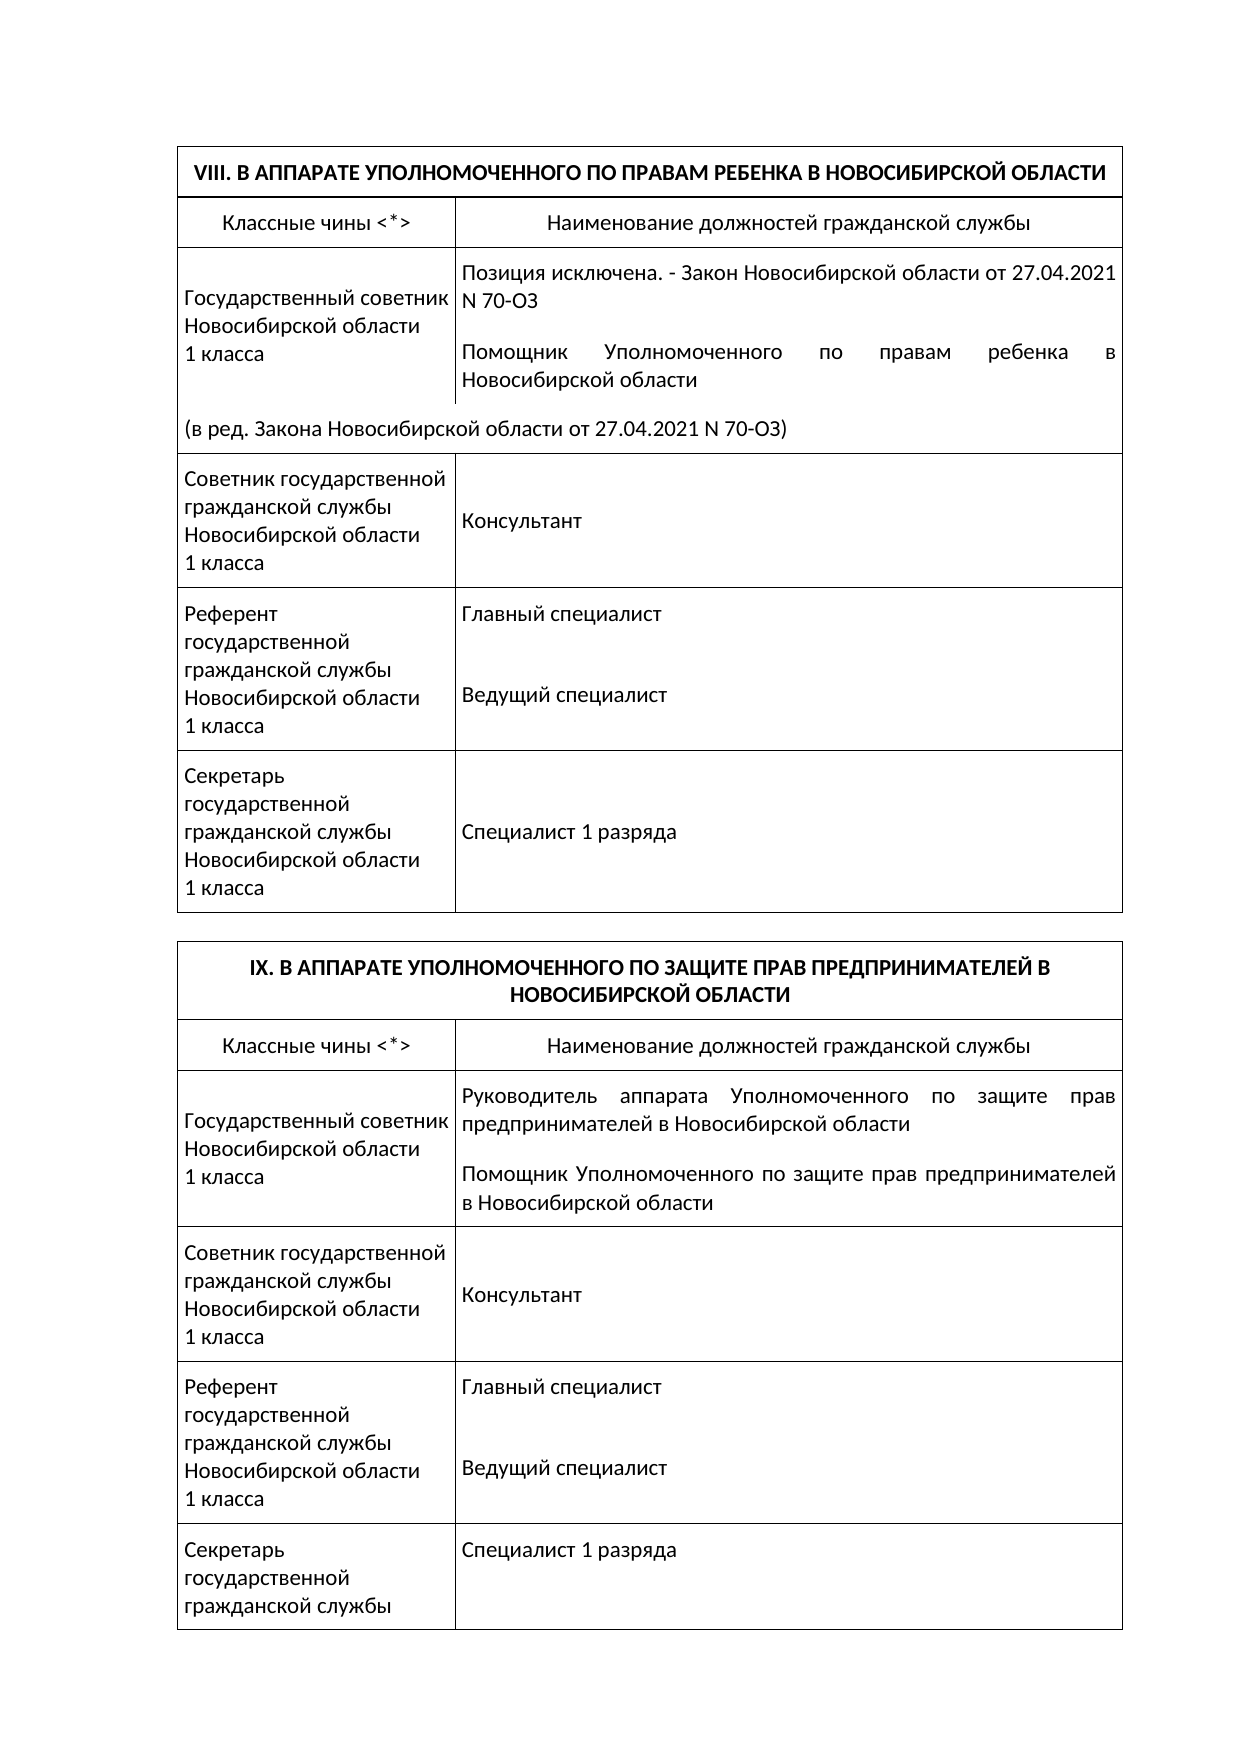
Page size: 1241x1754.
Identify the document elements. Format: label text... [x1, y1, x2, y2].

table_cell Наименование должностей гражданской службы [456, 198, 1122, 247]
table_cell Специалист 1 разряда [456, 751, 1122, 912]
table_cell Референт государственной гражданской службы Новосибирской области 1 класса [178, 588, 455, 749]
table_cell Советник государственной гражданской службы Новосибирской области 1 класса [178, 1227, 455, 1361]
table_cell Классные чины <*> [178, 198, 455, 247]
table_cell Секретарь государственной гражданской службы Новосибирской области 1 класса [178, 751, 455, 912]
table_cell Позиция исключена. - Закон Новосибирской области от 27.04.2021 N 70-ОЗ [456, 248, 1122, 325]
table_cell Классные чины <*> [178, 1020, 455, 1069]
table_cell Главный специалист [456, 1362, 1122, 1411]
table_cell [178, 1524, 455, 1629]
table_header IX. В АППАРАТЕ УПОЛНОМОЧЕННОГО ПО ЗАЩИТЕ ПРАВ ПРЕДПРИНИМАТЕЛЕЙ В НОВОСИБИРСКОЙ ОБЛАСТИ [178, 942, 1122, 1019]
table_cell Советник государственной гражданской службы Новосибирской области 1 класса [178, 454, 455, 587]
table_cell Главный специалист [456, 588, 1122, 637]
table_cell Руководитель аппарата Уполномоченного по защите прав предпринимателей в Новосибирской области [456, 1071, 1122, 1148]
table_cell Государственный советник Новосибирской области 1 класса [178, 1071, 455, 1226]
table_cell Государственный советник Новосибирской области 1 класса [178, 248, 455, 403]
table_cell Ведущий специалист [456, 638, 1122, 749]
table_header VIII. В АППАРАТЕ УПОЛНОМОЧЕННОГО ПО ПРАВАМ РЕБЕНКА В НОВОСИБИРСКОЙ ОБЛАСТИ [178, 147, 1122, 196]
table_cell Помощник Уполномоченного по защите прав предпринимателей в Новосибирской области [456, 1148, 1122, 1226]
table_cell Ведущий специалист [456, 1411, 1122, 1523]
table_cell Наименование должностей гражданской службы [456, 1020, 1122, 1069]
table_cell Консультант [456, 454, 1122, 587]
table_cell (в ред. Закона Новосибирской области от 27.04.2021 N 70-ОЗ) [178, 404, 1122, 453]
table_cell Консультант [456, 1227, 1122, 1361]
table_cell Референт государственной гражданской службы Новосибирской области 1 класса [178, 1362, 455, 1523]
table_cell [456, 1524, 1122, 1629]
table_cell Помощник Уполномоченного по правам ребенка в Новосибирской области [456, 325, 1122, 403]
